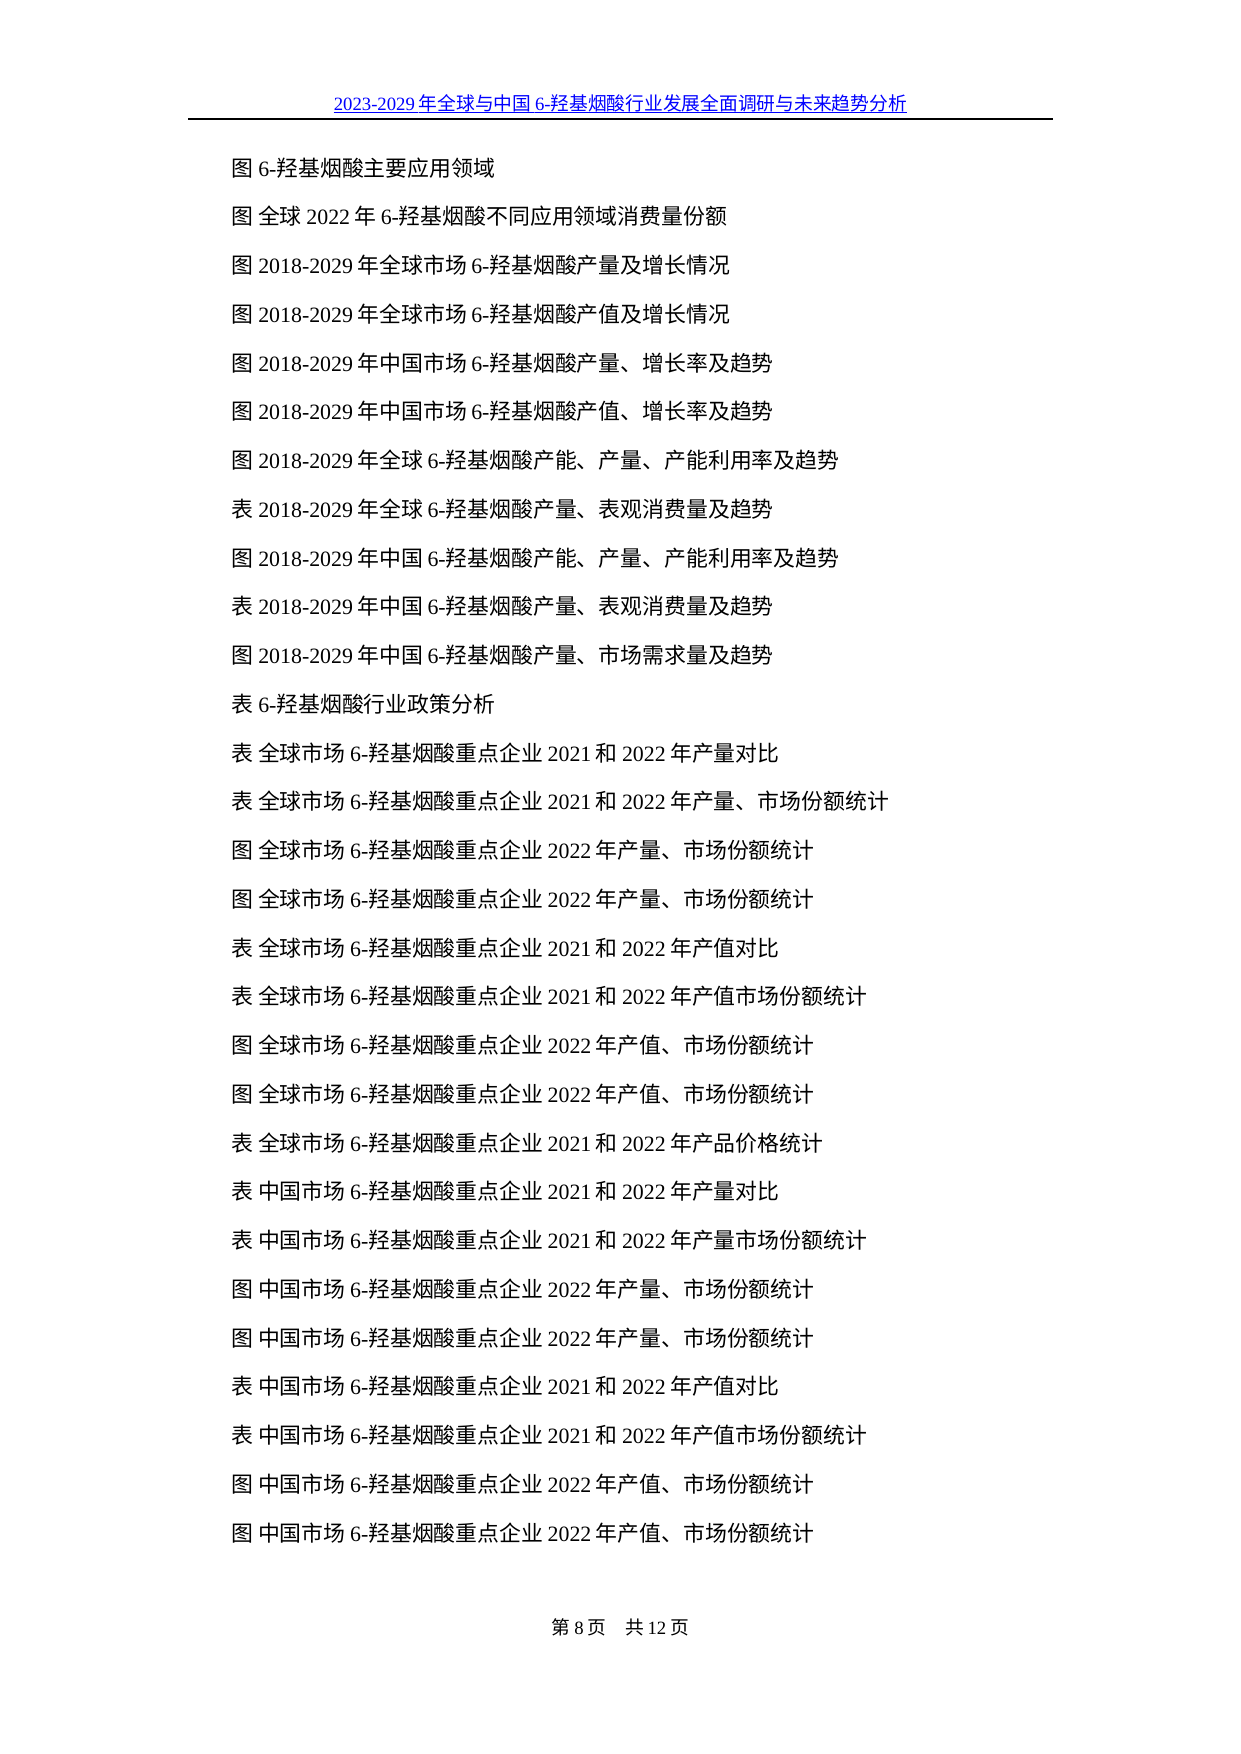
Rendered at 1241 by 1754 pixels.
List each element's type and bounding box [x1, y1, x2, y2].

text [187, 150, 1053, 1548]
